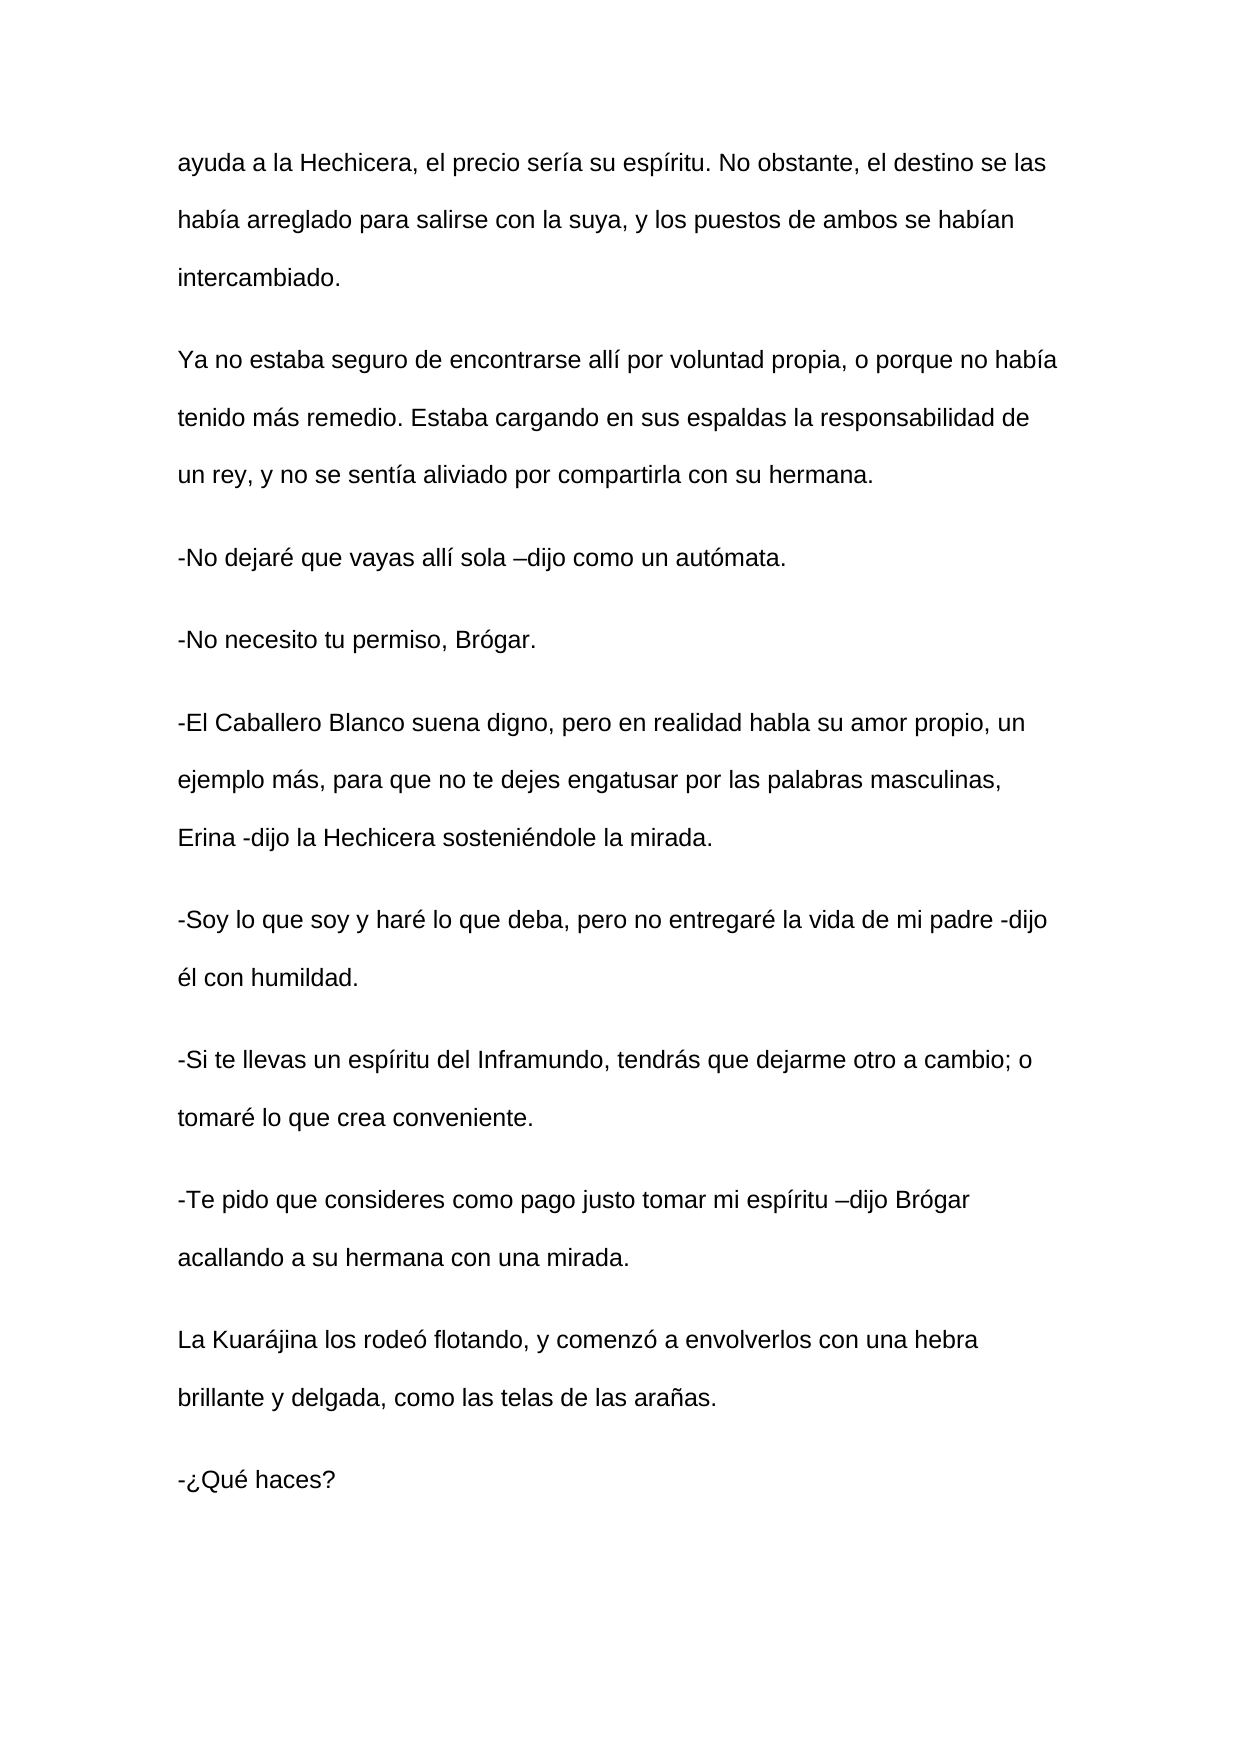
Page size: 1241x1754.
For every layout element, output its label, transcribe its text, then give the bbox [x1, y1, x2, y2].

text -El Caballero Blanco suena digno, pero en realidad habla su amor propio, un ejemplo más, para que no te dejes engatusar por las palabras masculinas, Erina -dijo la Hechicera sosteniéndole la mirada. [177, 708, 1063, 851]
text Ya no estaba seguro de encontrarse allí por voluntad propia, o porque no había tenido más remedio. Estaba cargando en sus espaldas la responsabilidad de un rey, y no se sentía aliviado por compartirla con su hermana. [177, 345, 1063, 489]
text -Si te llevas un espíritu del Inframundo, tendrás que dejarme otro a cambio; o tomaré lo que crea conveniente. [177, 1045, 1063, 1131]
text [177, 148, 1063, 291]
text -¿Qué haces? [177, 1465, 1063, 1494]
text -No dejaré que vayas allí sola –dijo como un autómata. [177, 543, 1063, 571]
text La Kuarájina los rodeó flotando, y comenzó a envolverlos con una hebra brillante y delgada, como las telas de las arañas. [177, 1325, 1063, 1411]
text -Te pido que consideres como pago justo tomar mi espíritu –dijo Brógar acallando a su hermana con una mirada. [177, 1185, 1063, 1271]
text -Soy lo que soy y haré lo que deba, pero no entregaré la vida de mi padre -dijo él con humildad. [177, 905, 1063, 991]
text -No necesito tu permiso, Brógar. [177, 625, 1063, 654]
